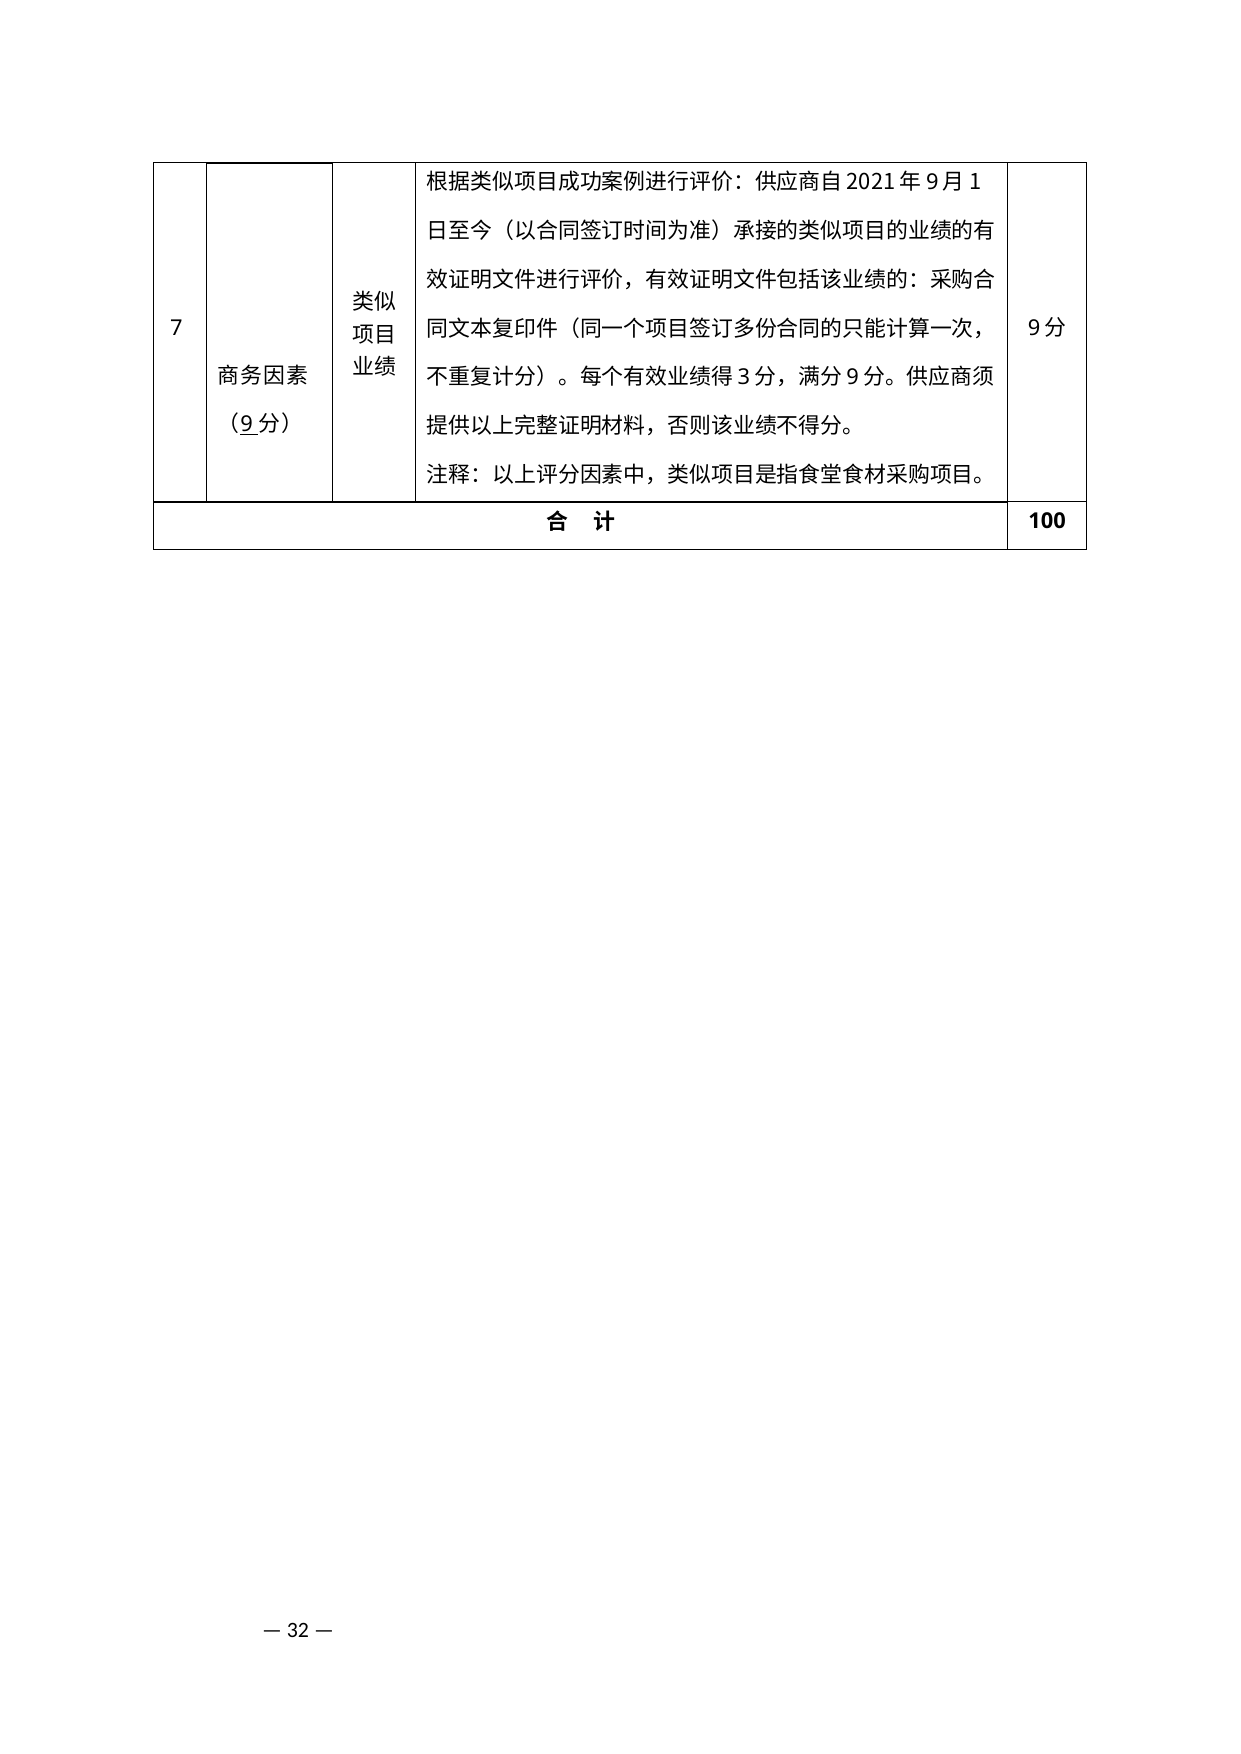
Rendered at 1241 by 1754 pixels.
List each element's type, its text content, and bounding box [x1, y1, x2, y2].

table_cell 7 [154, 163, 206, 501]
table_cell 100 [1008, 502, 1086, 548]
table_cell 根据类似项目成功案例进行评价：供应商自2021年9月1日至今（以合同签订时间为准）承接的类似项目的业绩的有效证明文件进行评价，有效证明文件包括该业绩的：采购合同文本复印件（同一个项目签订多份合同的只能计算一次，不重复计分）。每个有效业绩得3分，满分9分。供应商须提供以上完整证明材料，否则该业绩不得分。 注释：以上评分因素中，类似项目是指食堂食材采购项目。 [416, 163, 1007, 501]
table_cell 9分 [1008, 163, 1086, 501]
table_cell 商务因素（9分） [207, 164, 332, 501]
table_cell 合 计 [154, 503, 1007, 548]
table_cell 类似项目业绩 [333, 163, 415, 501]
